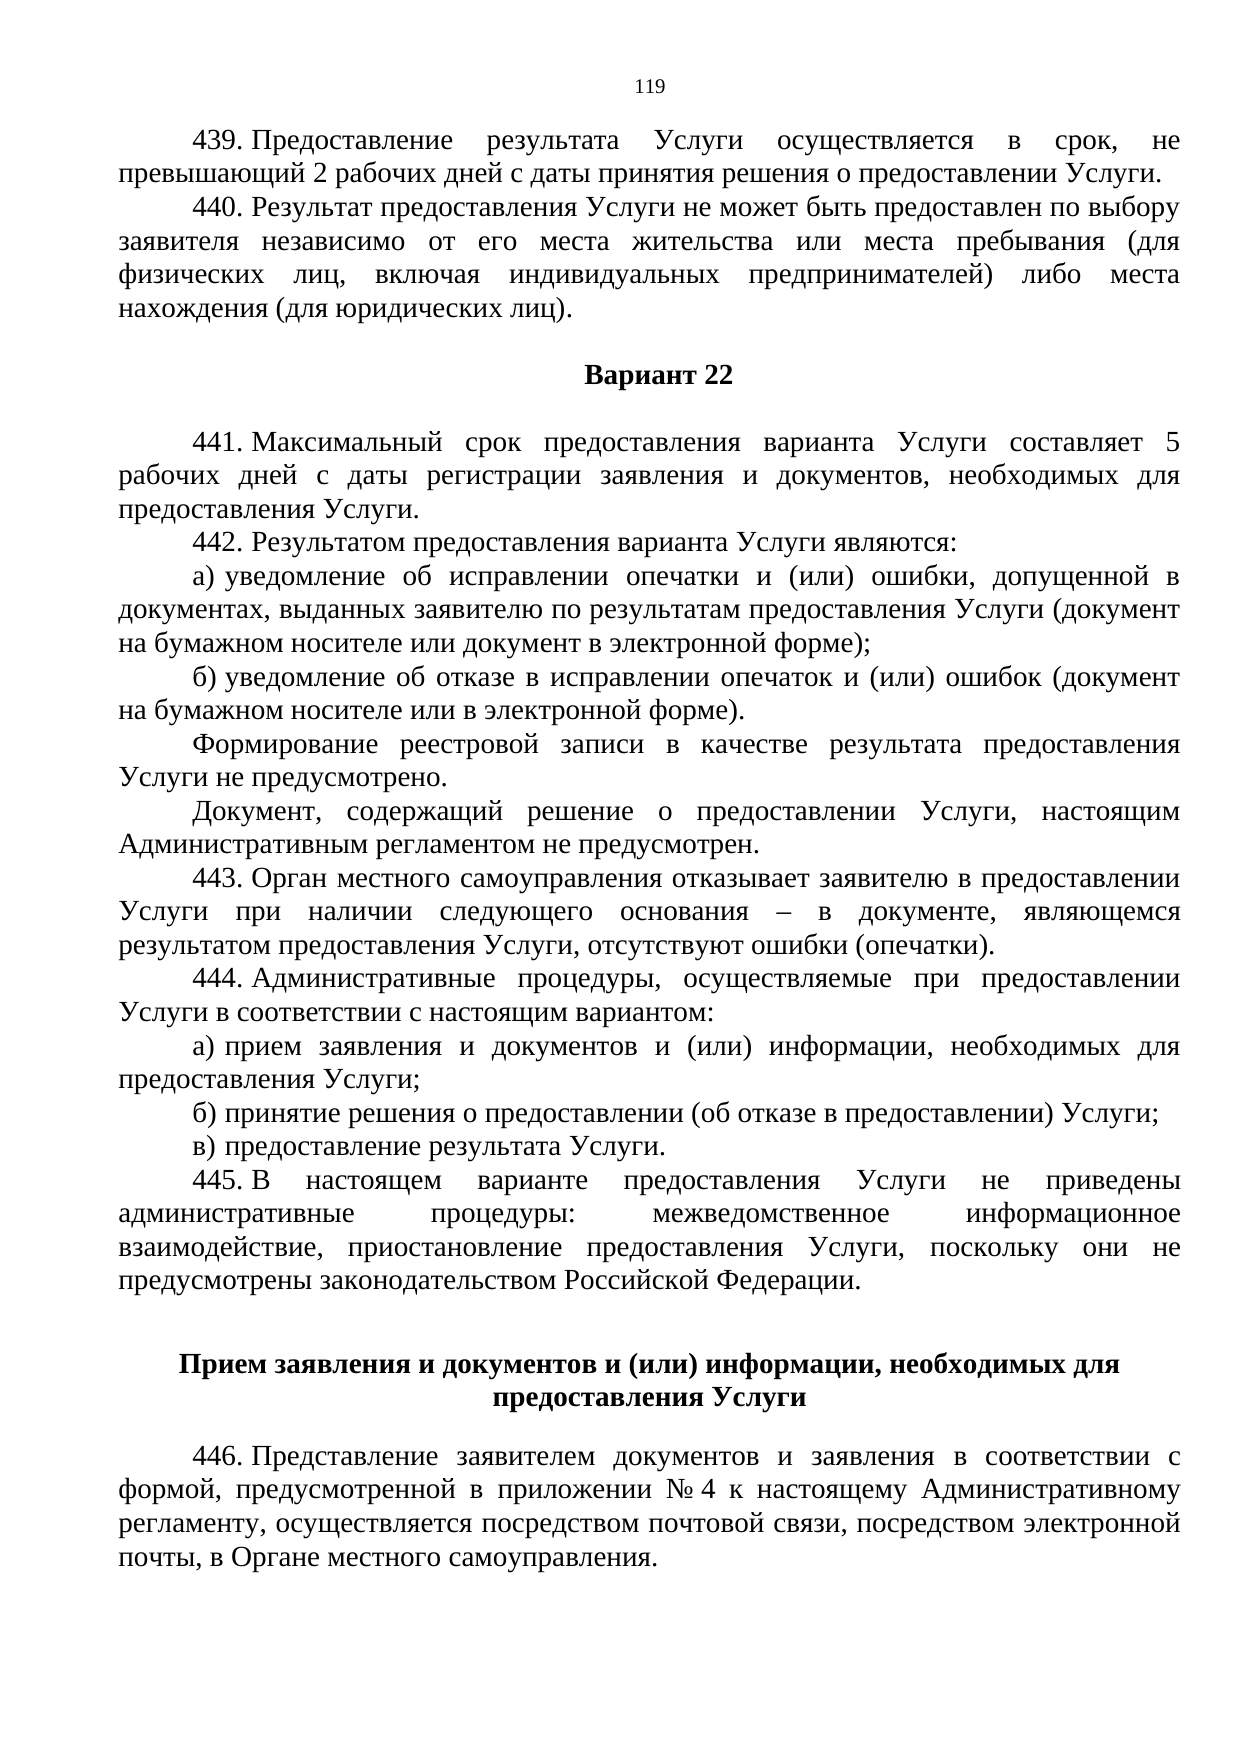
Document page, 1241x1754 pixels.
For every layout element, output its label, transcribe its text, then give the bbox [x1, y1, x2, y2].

list Представление заявителем документов и заявления в соответствии с формой, предусмотренной в приложении № 4 к настоящему Административному регламенту, осуществляется посредством почтовой связи, посредством электронной почты, в Органе местного самоуправления. [118, 1438, 1181, 1572]
list Предоставление результата Услуги осуществляется в срок, не превышающий 2 рабочих дней с даты принятия решения о предоставлении Услуги. [118, 122, 1181, 189]
list предоставление результата Услуги. [118, 1128, 1181, 1162]
list Орган местного самоуправления отказывает заявителю в предоставлении Услуги при наличии следующего основания – в документе, являющемся результатом предоставления Услуги, отсутствуют ошибки (опечатки). [118, 860, 1181, 961]
list В настоящем варианте предоставления Услуги не приведены административные процедуры: межведомственное информационное взаимодействие, приостановление предоставления Услуги, поскольку они не предусмотрены законодательством Российской Федерации. [118, 1162, 1181, 1296]
text Формирование реестровой записи в качестве результата предоставления Услуги не предусмотрено. [118, 726, 1181, 793]
list Максимальный срок предоставления варианта Услуги составляет 5 рабочих дней с даты регистрации заявления и документов, необходимых для предоставления Услуги. [118, 424, 1181, 524]
list принятие решения о предоставлении (об отказе в предоставлении) Услуги; [118, 1095, 1181, 1128]
text Документ, содержащий решение о предоставлении Услуги, настоящим Административным регламентом не предусмотрен. [118, 793, 1181, 860]
list Административные процедуры, осуществляемые при предоставлении Услуги в соответствии с настоящим вариантом: [118, 961, 1181, 1028]
list Результат предоставления Услуги не может быть предоставлен по выбору заявителя независимо от его места жительства или места пребывания (для физических лиц, включая индивидуальных предпринимателей) либо места нахождения (для юридических лиц). [118, 189, 1181, 323]
list Результатом предоставления варианта Услуги являются: [118, 524, 1181, 558]
text Прием заявления и документов и (или) информации, необходимых для предоставления Услуги [118, 1346, 1181, 1413]
list уведомление об исправлении опечатки и (или) ошибки, допущенной в документах, выданных заявителю по результатам предоставления Услуги (документ на бумажном носителе или документ в электронной форме); [118, 558, 1181, 659]
list уведомление об отказе в исправлении опечаток и (или) ошибок (документ на бумажном носителе или в электронной форме). [118, 659, 1181, 726]
list прием заявления и документов и (или) информации, необходимых для предоставления Услуги; [118, 1028, 1181, 1095]
